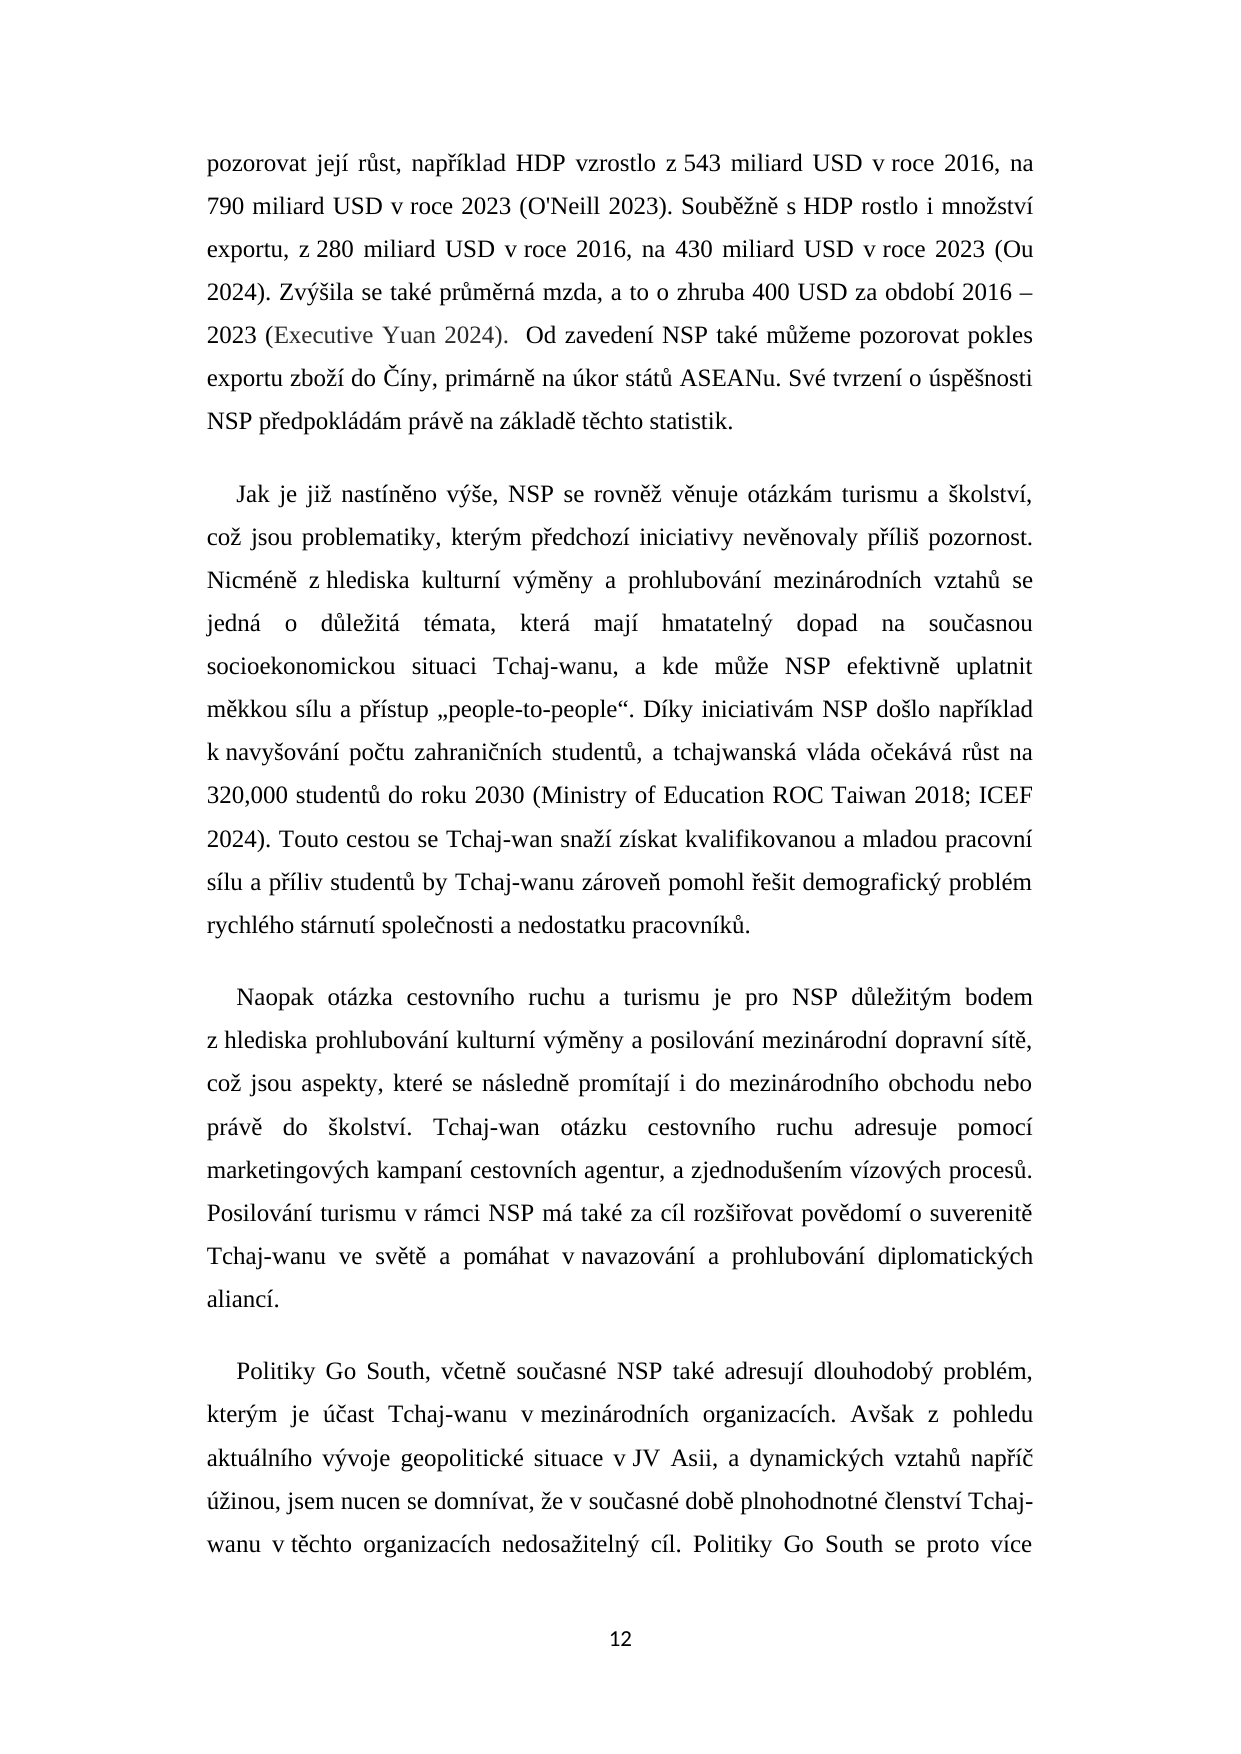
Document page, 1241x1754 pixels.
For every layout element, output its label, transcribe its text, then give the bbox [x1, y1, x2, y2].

text Naopak otázka cestovního ruchu a turismu je pro NSP důležitým bodem z hlediska prohlubování kulturní výměny a posilování mezinárodní dopravní sítě, což jsou aspekty, které se následně promítají i do mezinárodního obchodu nebo právě do školství. Tchaj-wan otázku cestovního ruchu adresuje pomocí marketingových kampaní cestovních agentur, a zjednodušením vízových procesů. Posilování turismu v rámci NSP má také za cíl rozšiřovat povědomí o suverenitě Tchaj-wanu ve světě a pomáhat v navazování a prohlubování diplomatických aliancí. [207, 982, 1033, 1313]
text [207, 1356, 1033, 1558]
text Jak je již nastíněno výše, NSP se rovněž věnuje otázkám turismu a školství, což jsou problematiky, kterým předchozí iniciativy nevěnovaly příliš pozornost. Nicméně z hlediska kulturní výměny a prohlubování mezinárodních vztahů se jedná o důležitá témata, která mají hmatatelný dopad na současnou socioekonomickou situaci Tchaj-wanu, a kde může NSP efektivně uplatnit měkkou sílu a přístup „people-to-people“. Díky iniciativám NSP došlo například k navyšování počtu zahraničních studentů, a tchajwanská vláda očekává růst na 320,000 studentů do roku 2030 (Ministry of Education ROC Taiwan 2018; ICEF 2024). Touto cestou se Tchaj-wan snaží získat kvalifikovanou a mladou pracovní sílu a příliv studentů by Tchaj-wanu zároveň pomohl řešit demografický problém rychlého stárnutí společnosti a nedostatku pracovníků. [207, 479, 1033, 939]
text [207, 148, 1033, 435]
